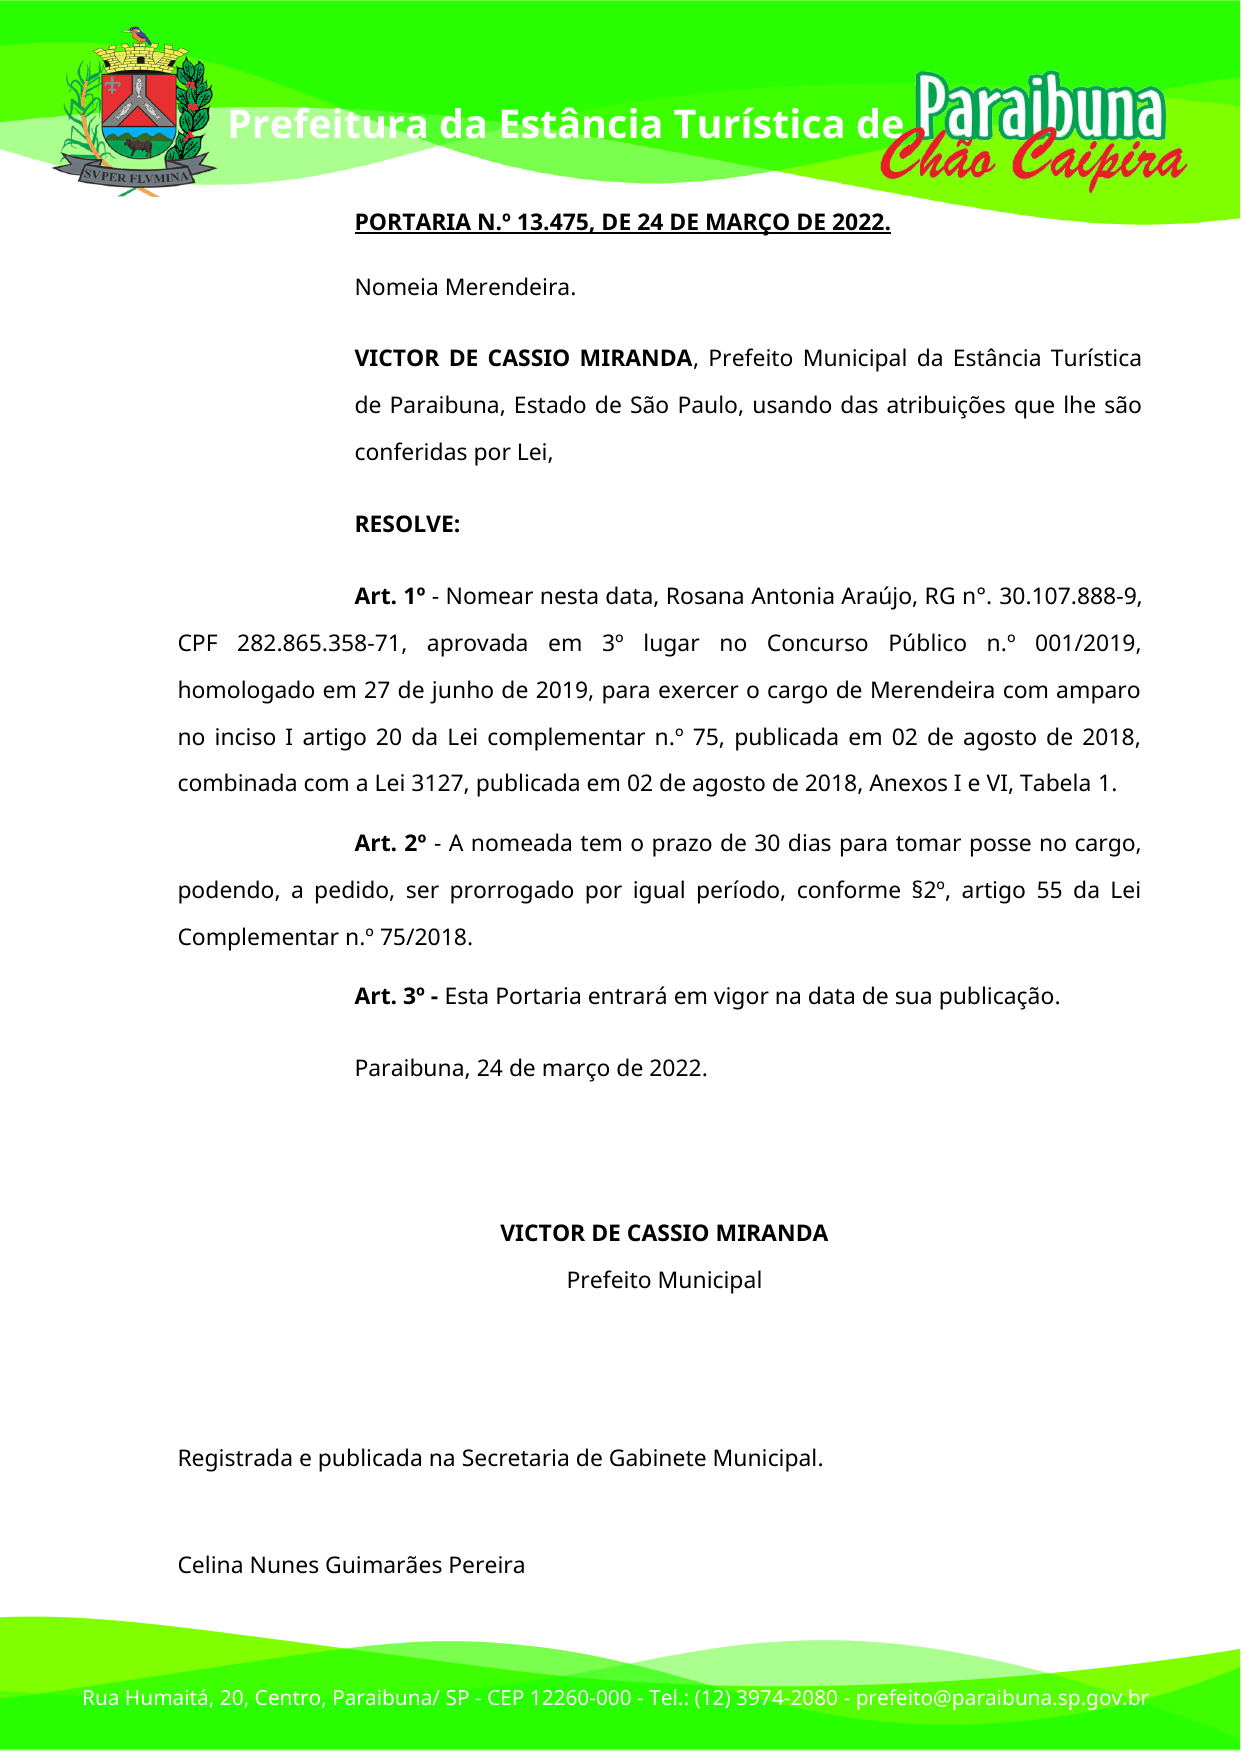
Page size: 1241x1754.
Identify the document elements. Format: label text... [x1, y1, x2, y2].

picture [0, 1602, 1241, 1751]
text Art. 1º - Nomear nesta data, Rosana Antonia Araújo, RG n°. 30.107.888-9, CPF 282.865.358-71, aprovada em 3º lugar no Concurso Público n.º 001/2019, homologado em 27 de junho de 2019, para exercer o cargo de Merendeira com amparo no inciso I artigo 20 da Lei complementar n.º 75, publicada em 02 de agosto de 2018, combinada com a Lei 3127, publicada em 02 de agosto de 2018, Anexos I e VI, Tabela 1. [177, 580, 1143, 798]
text Celina Nunes Guimarães Pereira [177, 1548, 1152, 1580]
text Art. 3º - Esta Portaria entrará em vigor na data de sua publicação. [177, 980, 1152, 1011]
text Paraibuna, 24 de março de 2022. [236, 1052, 1152, 1083]
text Nomeia Merendeira. [354, 270, 1143, 302]
text Registrada e publicada na Secretaria de Gabinete Municipal. [177, 1442, 1152, 1473]
text Prefeito Municipal [177, 1264, 1152, 1295]
text VICTOR DE CASSIO MIRANDA, Prefeito Municipal da Estância Turística de Paraibuna, Estado de São Paulo, usando das atribuições que lhe são conferidas por Lei, [354, 342, 1143, 467]
text Art. 2º - A nomeada tem o prazo de 30 dias para tomar posse no cargo, podendo, a pedido, ser prorrogado por igual período, conforme §2º, artigo 55 da Lei Complementar n.º 75/2018. [177, 827, 1143, 952]
text VICTOR DE CASSIO MIRANDA [177, 1217, 1152, 1248]
text RESOLVE: [354, 508, 1152, 539]
picture [0, 0, 1241, 232]
